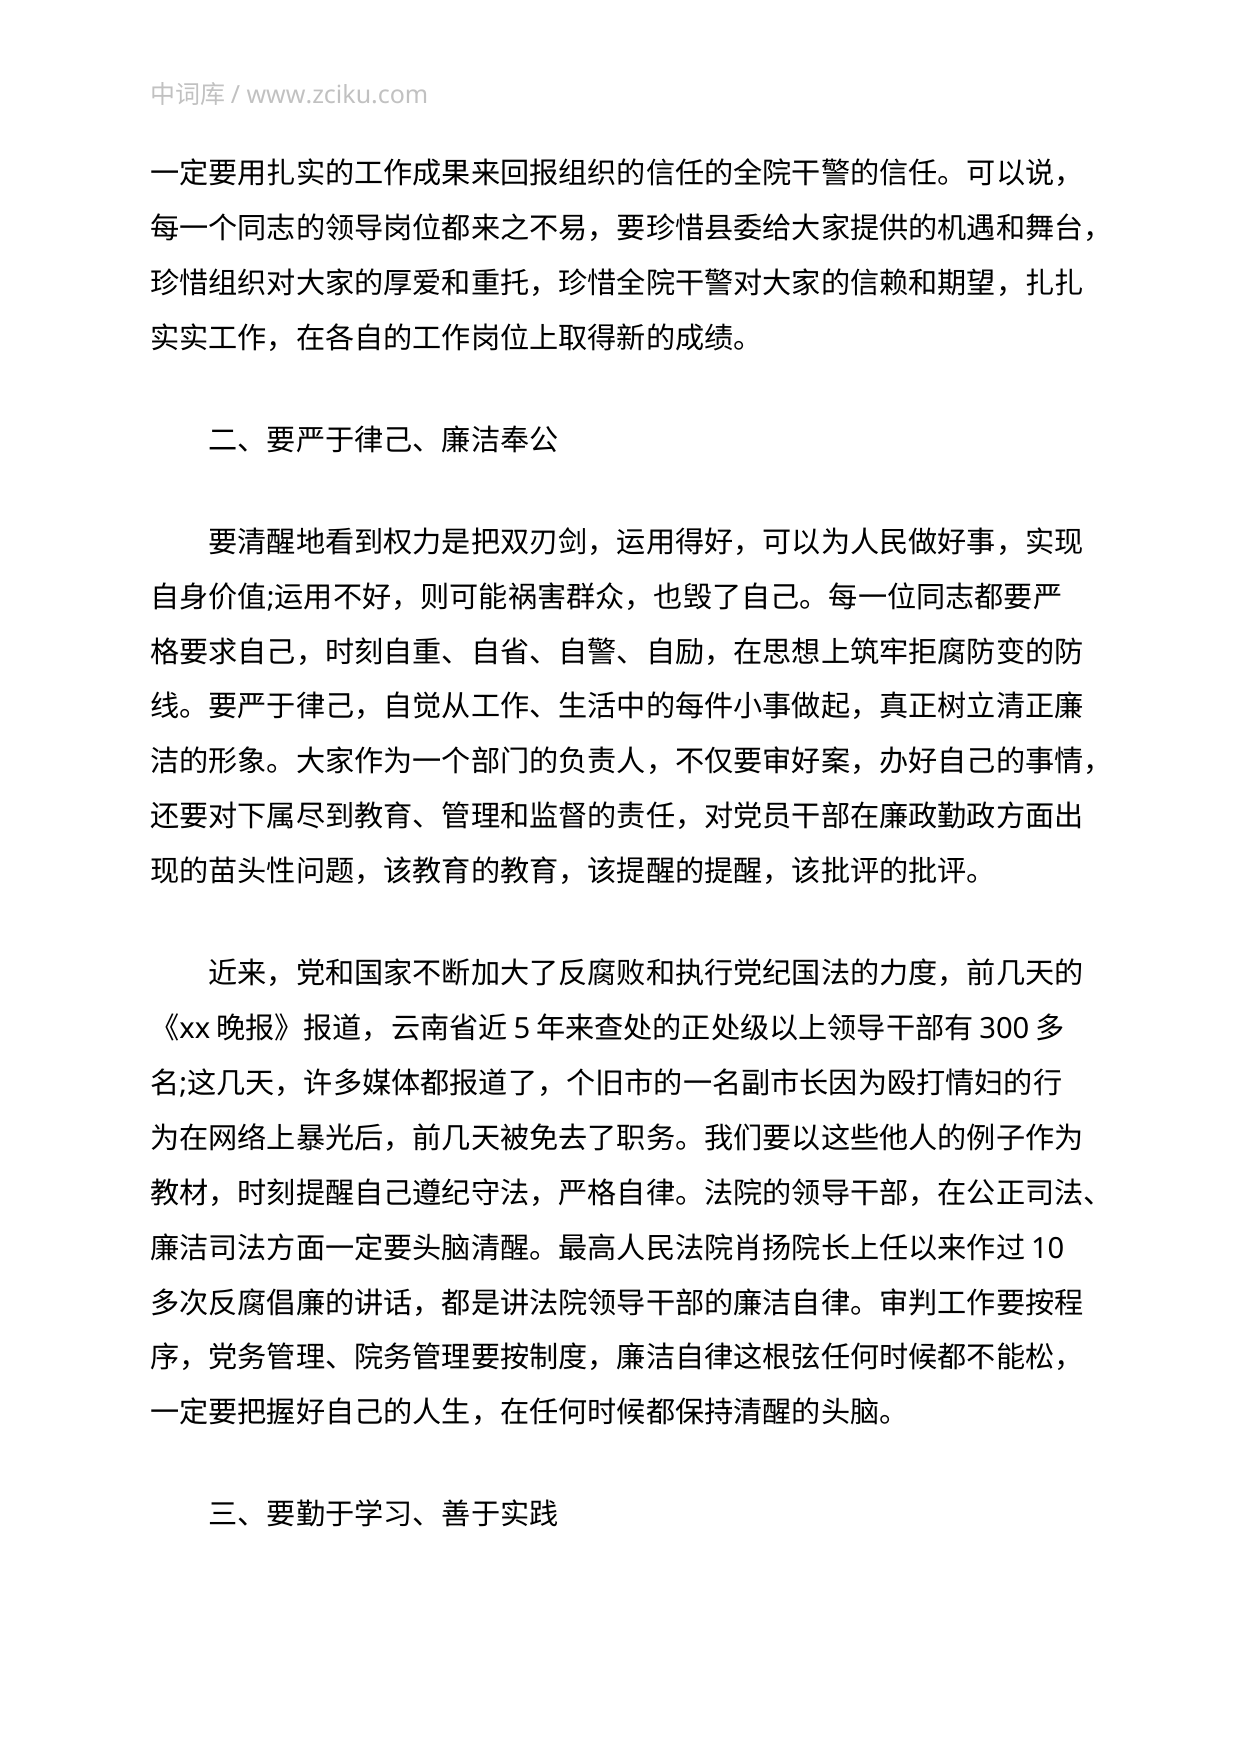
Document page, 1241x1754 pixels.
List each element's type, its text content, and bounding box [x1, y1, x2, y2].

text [150, 150, 1090, 357]
text 要清醒地看到权力是把双刃剑，运用得好，可以为人民做好事，实现自身价值;运用不好，则可能祸害群众，也毁了自己。每一位同志都要严格要求自己，时刻自重、自省、自警、自励，在思想上筑牢拒腐防变的防线。要严于律己，自觉从工作、生活中的每件小事做起，真正树立清正廉洁的形象。大家作为一个部门的负责人，不仅要审好案，办好自己的事情，还要对下属尽到教育、管理和监督的责任，对党员干部在廉政勤政方面出现的苗头性问题，该教育的教育，该提醒的提醒，该批评的批评。 [150, 518, 1090, 890]
text 二、要严于律己、廉洁奉公 [150, 416, 1090, 459]
text 三、要勤于学习、善于实践 [150, 1491, 1090, 1533]
text 近来，党和国家不断加大了反腐败和执行党纪国法的力度，前几天的《xx晚报》报道，云南省近5年来查处的正处级以上领导干部有300多名;这几天，许多媒体都报道了，个旧市的一名副市长因为殴打情妇的行为在网络上暴光后，前几天被免去了职务。我们要以这些他人的例子作为教材，时刻提醒自己遵纪守法，严格自律。法院的领导干部，在公正司法、廉洁司法方面一定要头脑清醒。最高人民法院肖扬院长上任以来作过10多次反腐倡廉的讲话，都是讲法院领导干部的廉洁自律。审判工作要按程序，党务管理、院务管理要按制度，廉洁自律这根弦任何时候都不能松，一定要把握好自己的人生，在任何时候都保持清醒的头脑。 [150, 949, 1090, 1431]
